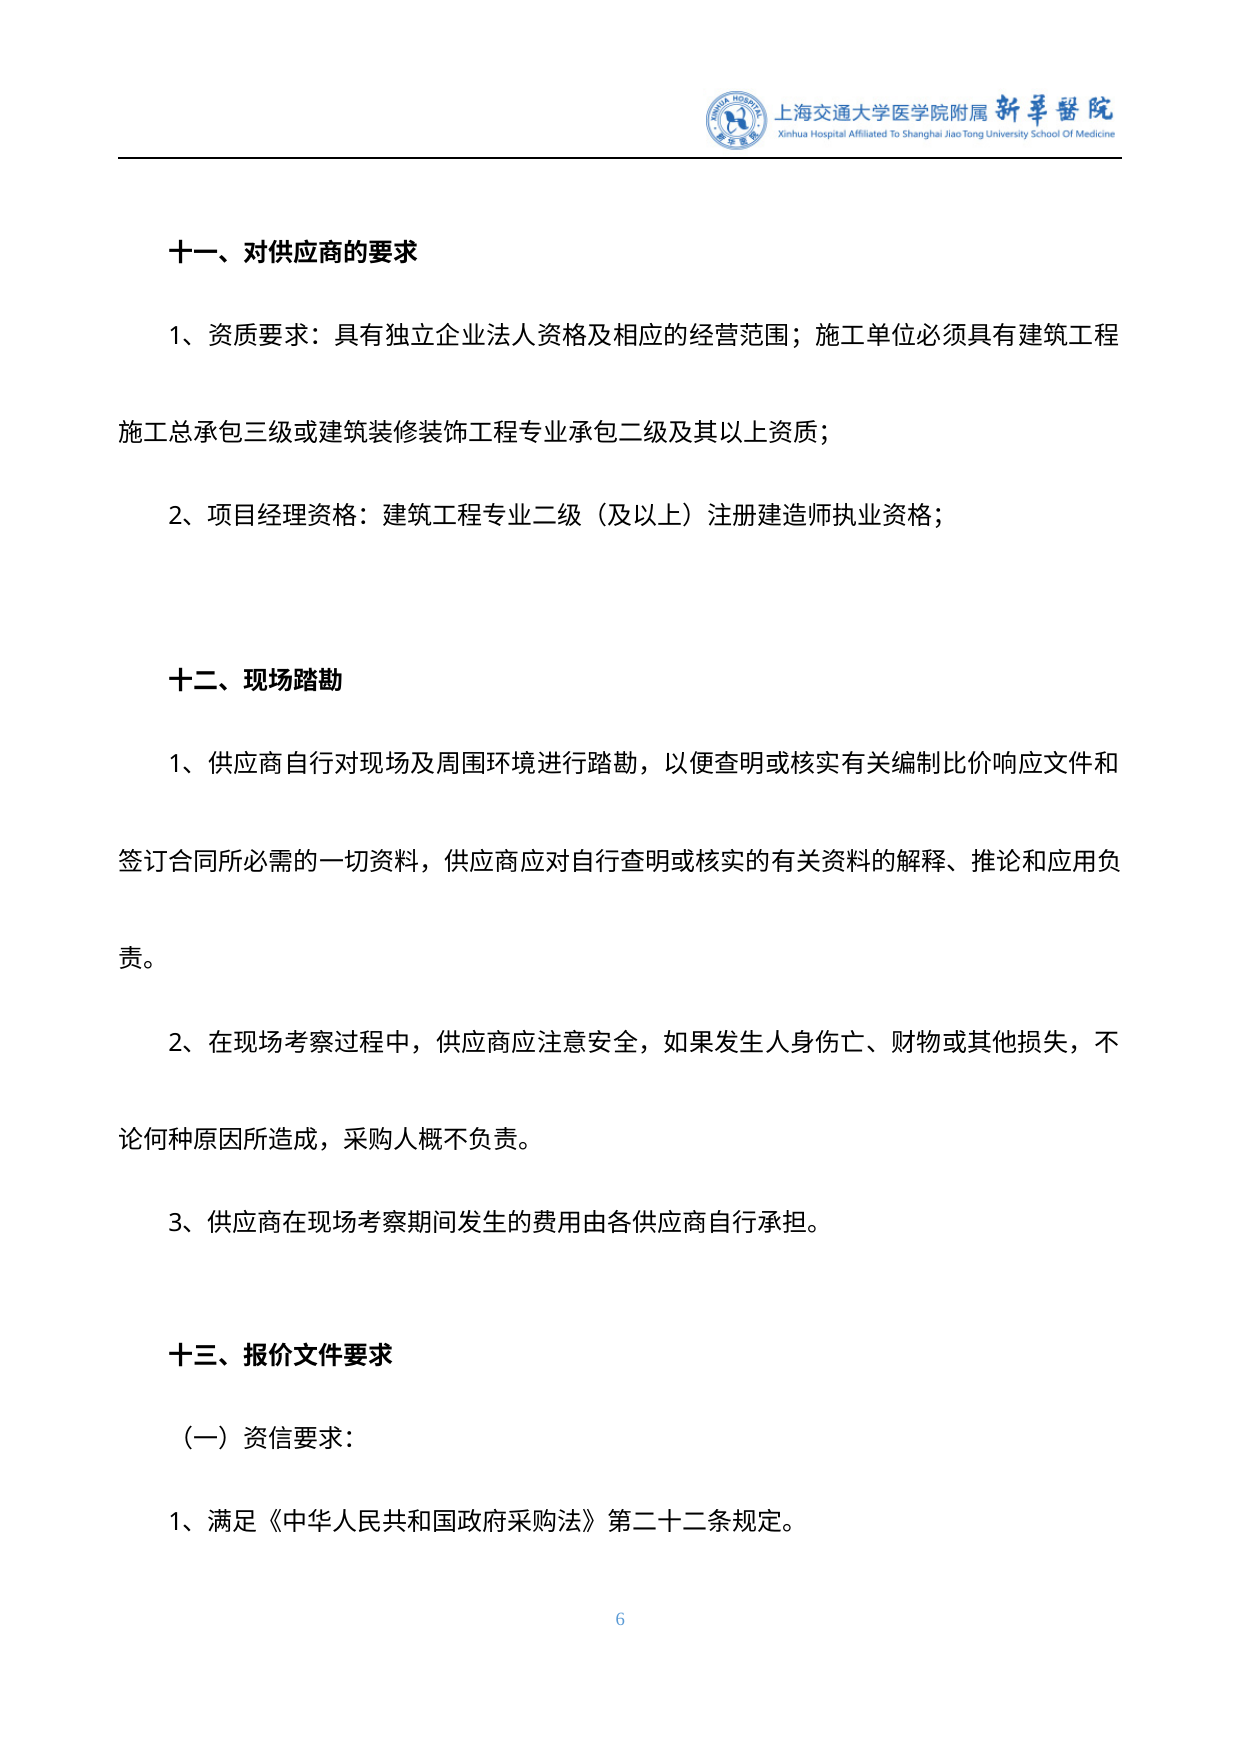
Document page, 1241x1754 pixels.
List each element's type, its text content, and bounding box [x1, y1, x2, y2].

list 2、项目经理资格：建筑工程专业二级（及以上）注册建造师执业资格； [118, 481, 1122, 546]
text 十二、现场踏勘 [118, 646, 1122, 711]
text （一）资信要求： [118, 1404, 1122, 1469]
text 3、供应商在现场考察期间发生的费用由各供应商自行承担。 [118, 1188, 1122, 1253]
text 十三、报价文件要求 [118, 1321, 1122, 1386]
picture [702, 88, 1123, 156]
text 1、资质要求：具有独立企业法人资格及相应的经营范围；施工单位必须具有建筑工程施工总承包三级或建筑装修装饰工程专业承包二级及其以上资质； [118, 301, 1122, 463]
text 1、满足《中华人民共和国政府采购法》第二十二条规定。 [118, 1487, 1122, 1552]
text 十一、对供应商的要求 [118, 218, 1122, 283]
text 1、供应商自行对现场及周围环境进行踏勘，以便查明或核实有关编制比价响应文件和签订合同所必需的一切资料，供应商应对自行查明或核实的有关资料的解释、推论和应用负责。 [118, 729, 1122, 989]
text 2、在现场考察过程中，供应商应注意安全，如果发生人身伤亡、财物或其他损失，不论何种原因所造成，采购人概不负责。 [118, 1008, 1122, 1170]
